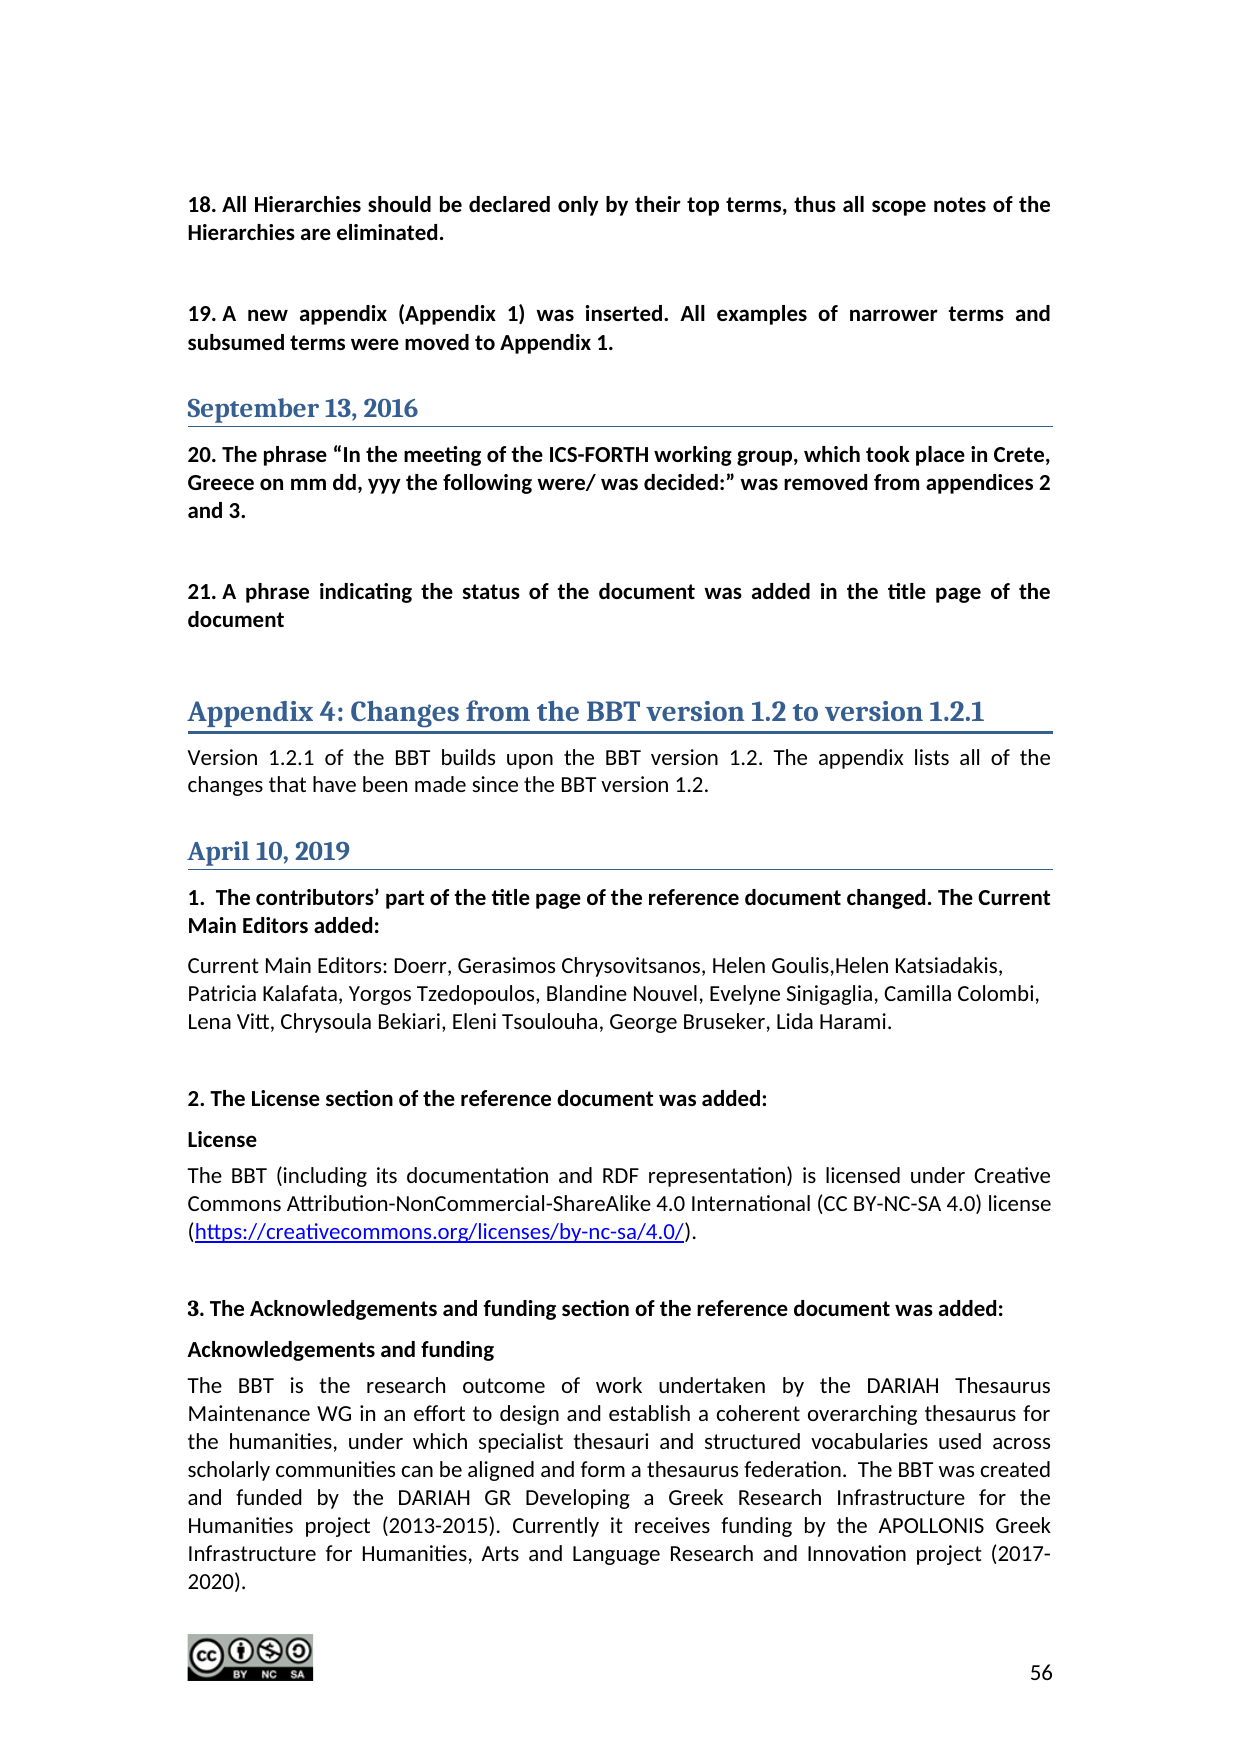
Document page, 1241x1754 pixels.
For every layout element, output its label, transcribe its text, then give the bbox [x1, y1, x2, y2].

list All Hierarchies should be declared only by their top terms, thus all scope notes of the Hierarchies are eliminated. [187, 191, 1053, 247]
text License [187, 1125, 1053, 1153]
list The phrase “In the meeting of the ICS-FORTH working group, which took place in Crete, Greece on mm dd, yyy the following were/ was decided:” was removed from appendices 2 and 3. [187, 440, 1053, 524]
subtitle Appendix 4: Changes from the BBT version 1.2 to version 1.2.1 [187, 696, 1053, 734]
subtitle September 13, 2016 [187, 393, 1053, 427]
list A phrase indicating the status of the document was added in the title page of the document [187, 577, 1053, 633]
text Version 1.2.1 of the BBT builds upon the BBT version 1.2. The appendix lists all of the changes that have been made since the BBT version 1.2. [187, 743, 1053, 799]
list The contributors’ part of the title page of the reference document changed. The Current Main Editors added: [187, 883, 1053, 939]
list The License section of the reference document was added: [187, 1084, 1053, 1112]
list A new appendix (Appendix 1) was inserted. All examples of narrower terms and subsumed terms were moved to Appendix 1. [187, 299, 1053, 356]
picture [187, 1634, 314, 1681]
list The Acknowledgements and funding section of the reference document was added: [187, 1294, 1053, 1322]
text Current Main Editors: Doerr, Gerasimos Chrysovitsanos, Helen Goulis,Helen Katsiadakis, Patricia Kalafata, Yorgos Tzedopoulos, Blandine Nouvel, Evelyne Sinigaglia, Camilla Colombi, Lena Vitt, Chrysoula Bekiari, Eleni Tsoulouha, George Bruseker, Lida Harami. [187, 951, 1053, 1036]
subtitle April 10, 2019 [187, 836, 1053, 870]
text The BBT (including its documentation and RDF representation) is licensed under Creative Commons Attribution-NonCommercial-ShareAlike 4.0 International (CC BY-NC-SA 4.0) license (https://creativecommons.org/licenses/by-nc-sa/4.0/). [187, 1161, 1053, 1245]
text Acknowledgements and funding [187, 1335, 1053, 1363]
text The BBT is the research outcome of work undertaken by the DARIAH Thesaurus Maintenance WG in an effort to design and establish a coherent overarching thesaurus for the humanities, under which specialist thesauri and structured vocabularies used across scholarly communities can be aligned and form a thesaurus federation. The BBT was created and funded by the DARIAH GR Developing a Greek Research Infrastructure for the Humanities project (2013-2015). Currently it receives funding by the APOLLONIS Greek Infrastructure for Humanities, Arts and Language Research and Innovation project (2017-2020). [187, 1371, 1053, 1595]
